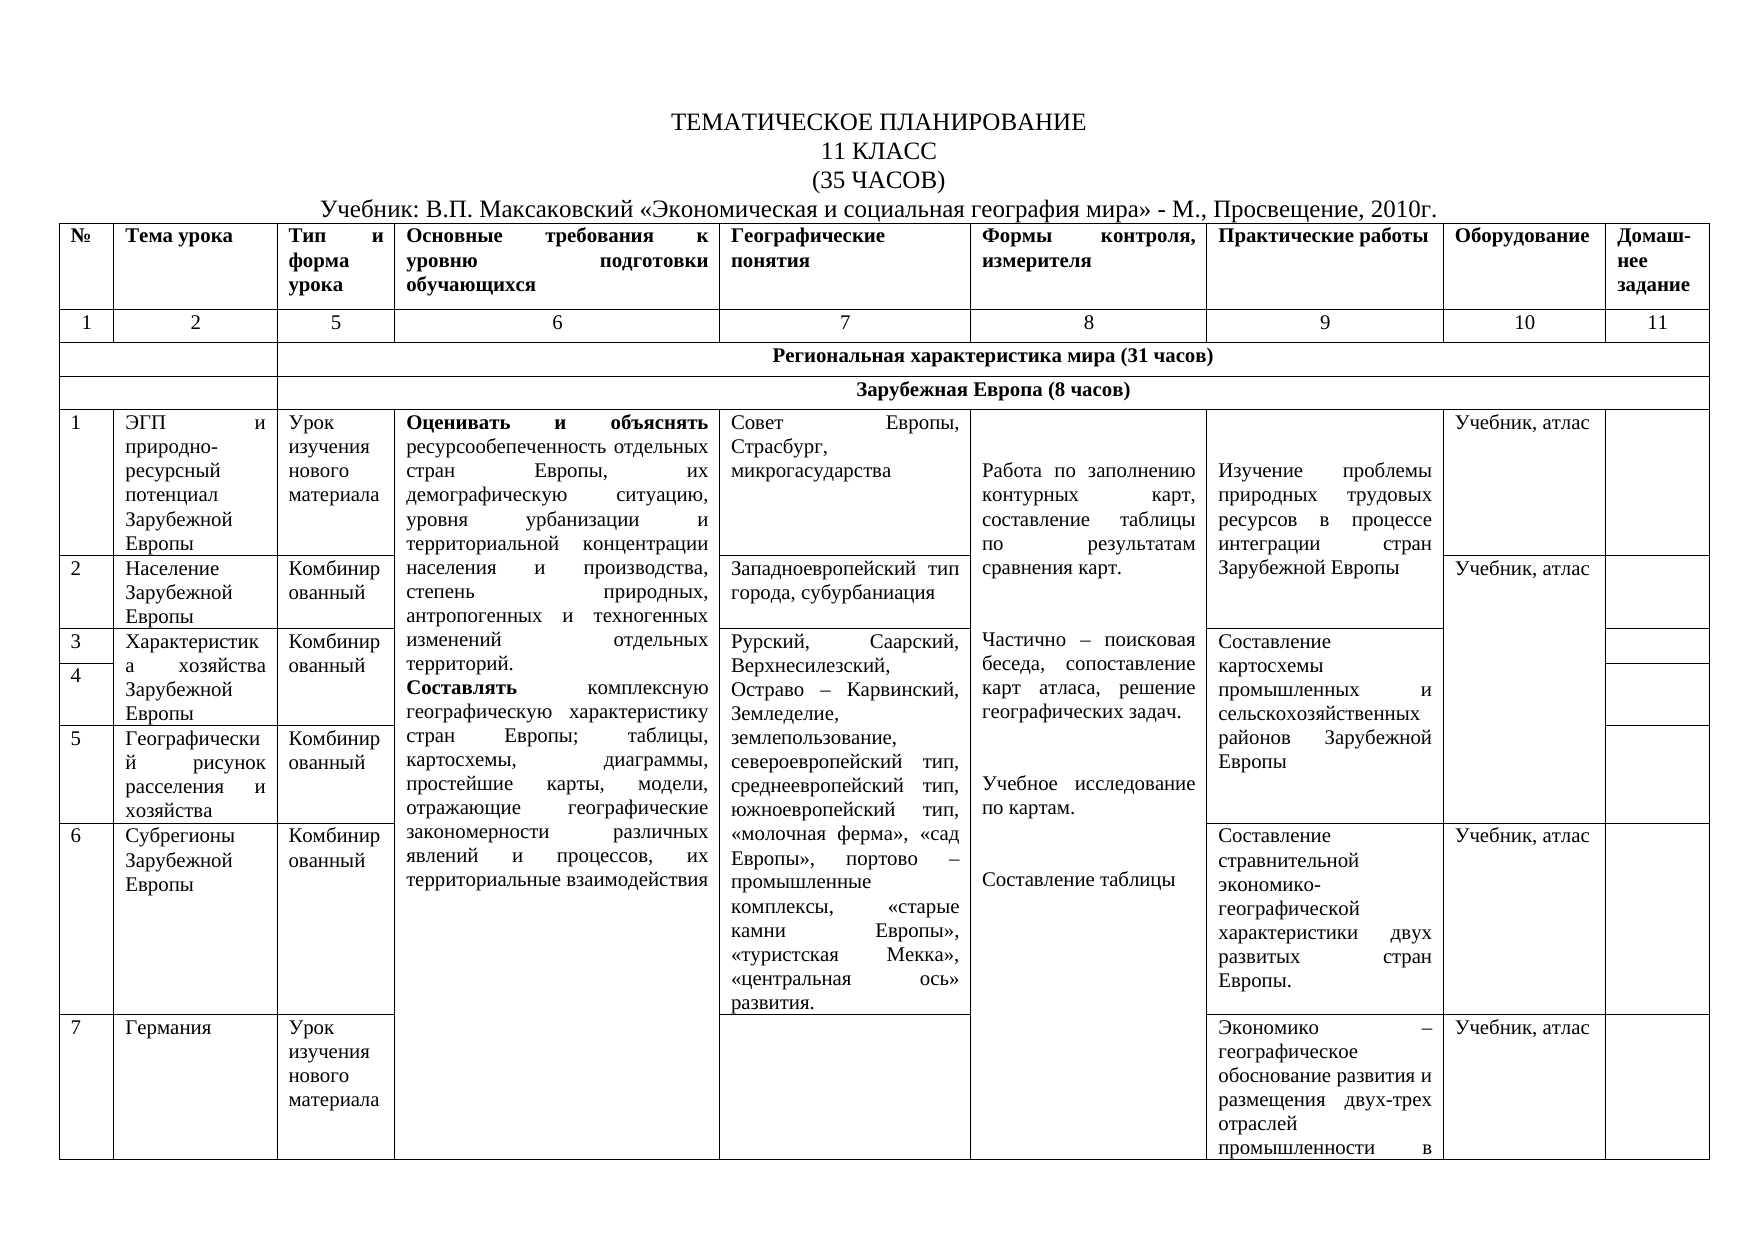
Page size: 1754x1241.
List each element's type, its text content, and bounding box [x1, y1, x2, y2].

table_cell Составление картосхемы промышленных и сельскохозяйственных районов Зарубежной Европы [1207, 629, 1443, 822]
table_cell ЭГП и природно-ресурсный потенциал Зарубежной Европы [114, 410, 277, 554]
table_cell Изучение проблемы природных трудовых ресурсов в процессе интеграции стран Зарубежной Европы [1207, 410, 1443, 628]
table_cell [1606, 556, 1709, 628]
table_cell 2 [60, 556, 113, 628]
table_cell 9 [1207, 310, 1443, 342]
table_cell [1606, 629, 1709, 662]
table_cell Региональная характеристика мира (31 часов) [278, 343, 1709, 376]
table_cell [1606, 726, 1709, 822]
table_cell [1207, 1015, 1443, 1159]
table_cell Учебник, атлас [1444, 824, 1605, 1014]
table_header № [60, 224, 113, 309]
table_cell [1606, 824, 1709, 1014]
table_cell Рурский, Саарский, Верхнесилезский, Остраво – Карвинский, Земледелие, землепользование, североевропейский тип, среднеевропейский тип, южноевропейский тип, «молочная ферма», «сад Европы», портово – промышленные комплексы, «старые камни Европы», «туристская Мекка», «центральная ось» развития. [720, 629, 970, 1014]
table_cell 4 [60, 664, 113, 725]
table_cell 8 [971, 310, 1206, 342]
table_header Оборудование [1444, 224, 1605, 309]
table_cell [60, 377, 277, 409]
table_cell Западноевропейский тип города, субурбаниация [720, 556, 970, 628]
table_cell [1606, 410, 1709, 554]
table_cell 7 [720, 310, 970, 342]
table_cell 5 [278, 310, 394, 342]
table_cell 3 [60, 629, 113, 662]
text 11 КЛАСС [29, 136, 1728, 165]
table_cell Учебник, атлас [1444, 410, 1605, 554]
table_cell [60, 343, 277, 376]
table_cell Географический рисунок расселения и хозяйства [114, 726, 277, 822]
table_cell 10 [1444, 310, 1605, 342]
table_cell 6 [395, 310, 719, 342]
table_cell Комбинированный [278, 556, 394, 628]
table_header Формы контроля, измерителя [971, 224, 1206, 309]
table_header Основные требования к уровню подготовки обучающихся [395, 224, 719, 309]
table_cell 6 [60, 824, 113, 1014]
table_cell 2 [114, 310, 277, 342]
table_cell 7 [60, 1015, 113, 1159]
table_cell 1 [60, 410, 113, 554]
table_cell Работа по заполнению контурных карт, составление таблицы по результатам сравнения карт. Частично – поисковая беседа, сопоставление карт атласа, решение географических задач. Учебное исследование по картам. Составление таблицы [971, 410, 1206, 1159]
table_cell Оценивать и объяснять ресурсообепеченность отдельных стран Европы, их демографическую ситуацию, уровня урбанизации и территориальной концентрации населения и производства, степень природных, антропогенных и техногенных изменений отдельных территорий. Составлять комплексную географическую характеристику стран Европы; таблицы, картосхемы, диаграммы, простейшие карты, модели, отражающие географические закономерности различных явлений и процессов, их территориальные взаимодействия [395, 410, 719, 1159]
table_cell Комбинированный [278, 629, 394, 725]
table_cell [1606, 1015, 1709, 1159]
table_cell 5 [60, 726, 113, 822]
table_cell Учебник, атлас [1444, 1015, 1605, 1159]
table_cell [278, 1015, 394, 1159]
table_header Географические понятия [720, 224, 970, 309]
table_cell Урок изучения нового материала [278, 410, 394, 554]
table_header Домаш-нее задание [1606, 224, 1709, 309]
table_cell Учебник, атлас [1444, 556, 1605, 822]
table_cell Население Зарубежной Европы [114, 556, 277, 628]
table_cell Субрегионы Зарубежной Европы [114, 824, 277, 1014]
table_cell Комбинированный [278, 824, 394, 1014]
text (35 ЧАСОВ) [29, 165, 1728, 194]
table_cell [720, 1015, 970, 1159]
table_header Тип и форма урока [278, 224, 394, 309]
table_header Тема урока [114, 224, 277, 309]
table_cell Германия [114, 1015, 277, 1159]
text ТЕМАТИЧЕСКОЕ ПЛАНИРОВАНИЕ [29, 107, 1728, 136]
table_cell Совет Европы, Страсбург, микрогасударства [720, 410, 970, 554]
table_header Практические работы [1207, 224, 1443, 309]
table_cell 1 [60, 310, 113, 342]
table_cell 11 [1606, 310, 1709, 342]
table_cell Характеристика хозяйства Зарубежной Европы [114, 629, 277, 725]
table_cell [1606, 664, 1709, 725]
table_cell Комбинированный [278, 726, 394, 822]
table_cell Зарубежная Европа (8 часов) [278, 377, 1709, 409]
text Учебник: В.П. Максаковский «Экономическая и социальная география мира» - М., Просвещение, 2010г. [29, 194, 1728, 222]
table_cell Составление стравнительной экономико-географической характеристики двух развитых стран Европы. [1207, 824, 1443, 1014]
